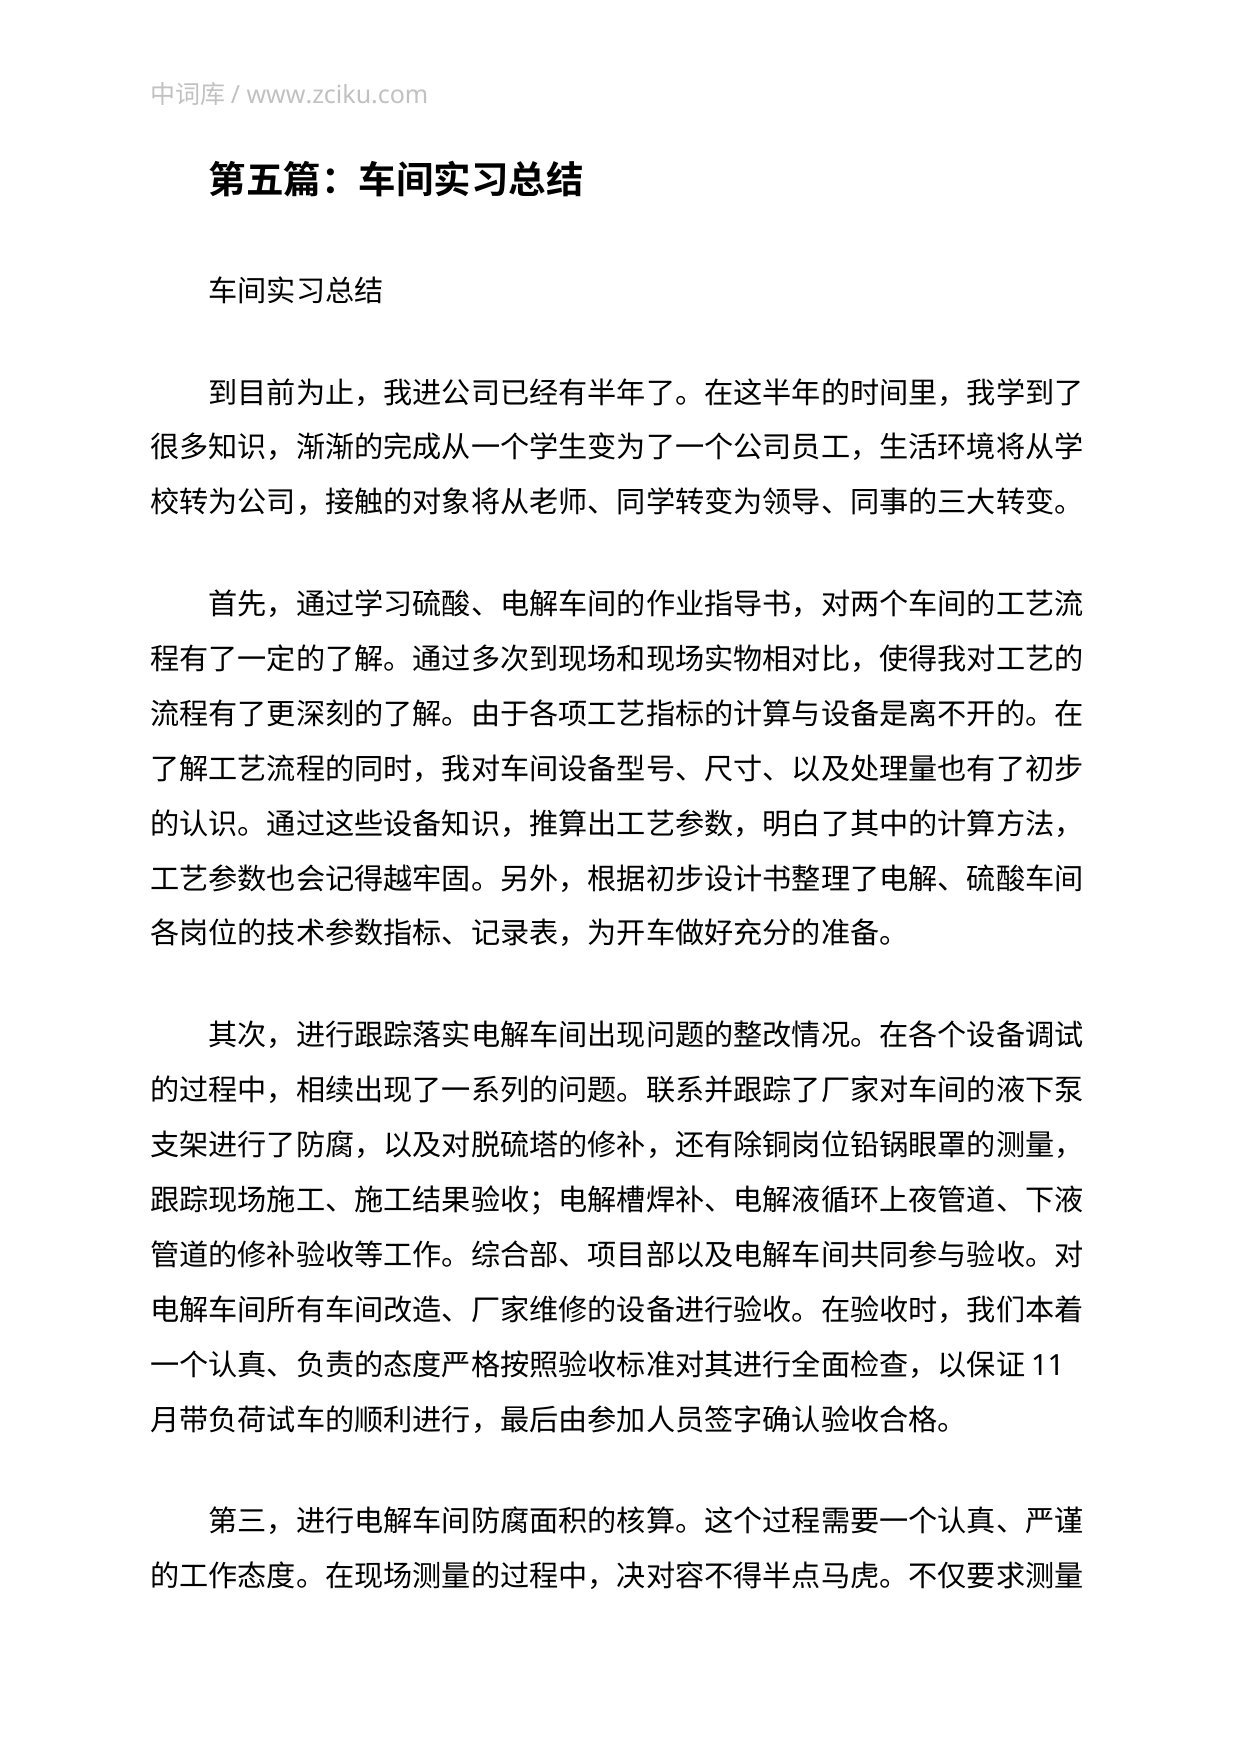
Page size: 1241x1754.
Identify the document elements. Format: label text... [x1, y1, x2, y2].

text 第五篇：车间实习总结 [150, 150, 1090, 204]
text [150, 1498, 1090, 1595]
text 车间实习总结 [150, 267, 1090, 310]
text 其次，进行跟踪落实电解车间出现问题的整改情况。在各个设备调试的过程中，相续出现了一系列的问题。联系并跟踪了厂家对车间的液下泵支架进行了防腐，以及对脱硫塔的修补，还有除铜岗位铅锅眼罩的测量，跟踪现场施工、施工结果验收；电解槽焊补、电解液循环上夜管道、下液管道的修补验收等工作。综合部、项目部以及电解车间共同参与验收。对电解车间所有车间改造、厂家维修的设备进行验收。在验收时，我们本着一个认真、负责的态度严格按照验收标准对其进行全面检查，以保证11月带负荷试车的顺利进行，最后由参加人员签字确认验收合格。 [150, 1012, 1090, 1438]
text 首先，通过学习硫酸、电解车间的作业指导书，对两个车间的工艺流程有了一定的了解。通过多次到现场和现场实物相对比，使得我对工艺的流程有了更深刻的了解。由于各项工艺指标的计算与设备是离不开的。在了解工艺流程的同时，我对车间设备型号、尺寸、以及处理量也有了初步的认识。通过这些设备知识，推算出工艺参数，明白了其中的计算方法，工艺参数也会记得越牢固。另外，根据初步设计书整理了电解、硫酸车间各岗位的技术参数指标、记录表，为开车做好充分的准备。 [150, 581, 1090, 952]
text 到目前为止，我进公司已经有半年了。在这半年的时间里，我学到了很多知识，渐渐的完成从一个学生变为了一个公司员工，生活环境将从学校转为公司，接触的对象将从老师、同学转变为领导、同事的三大转变。 [150, 369, 1090, 521]
